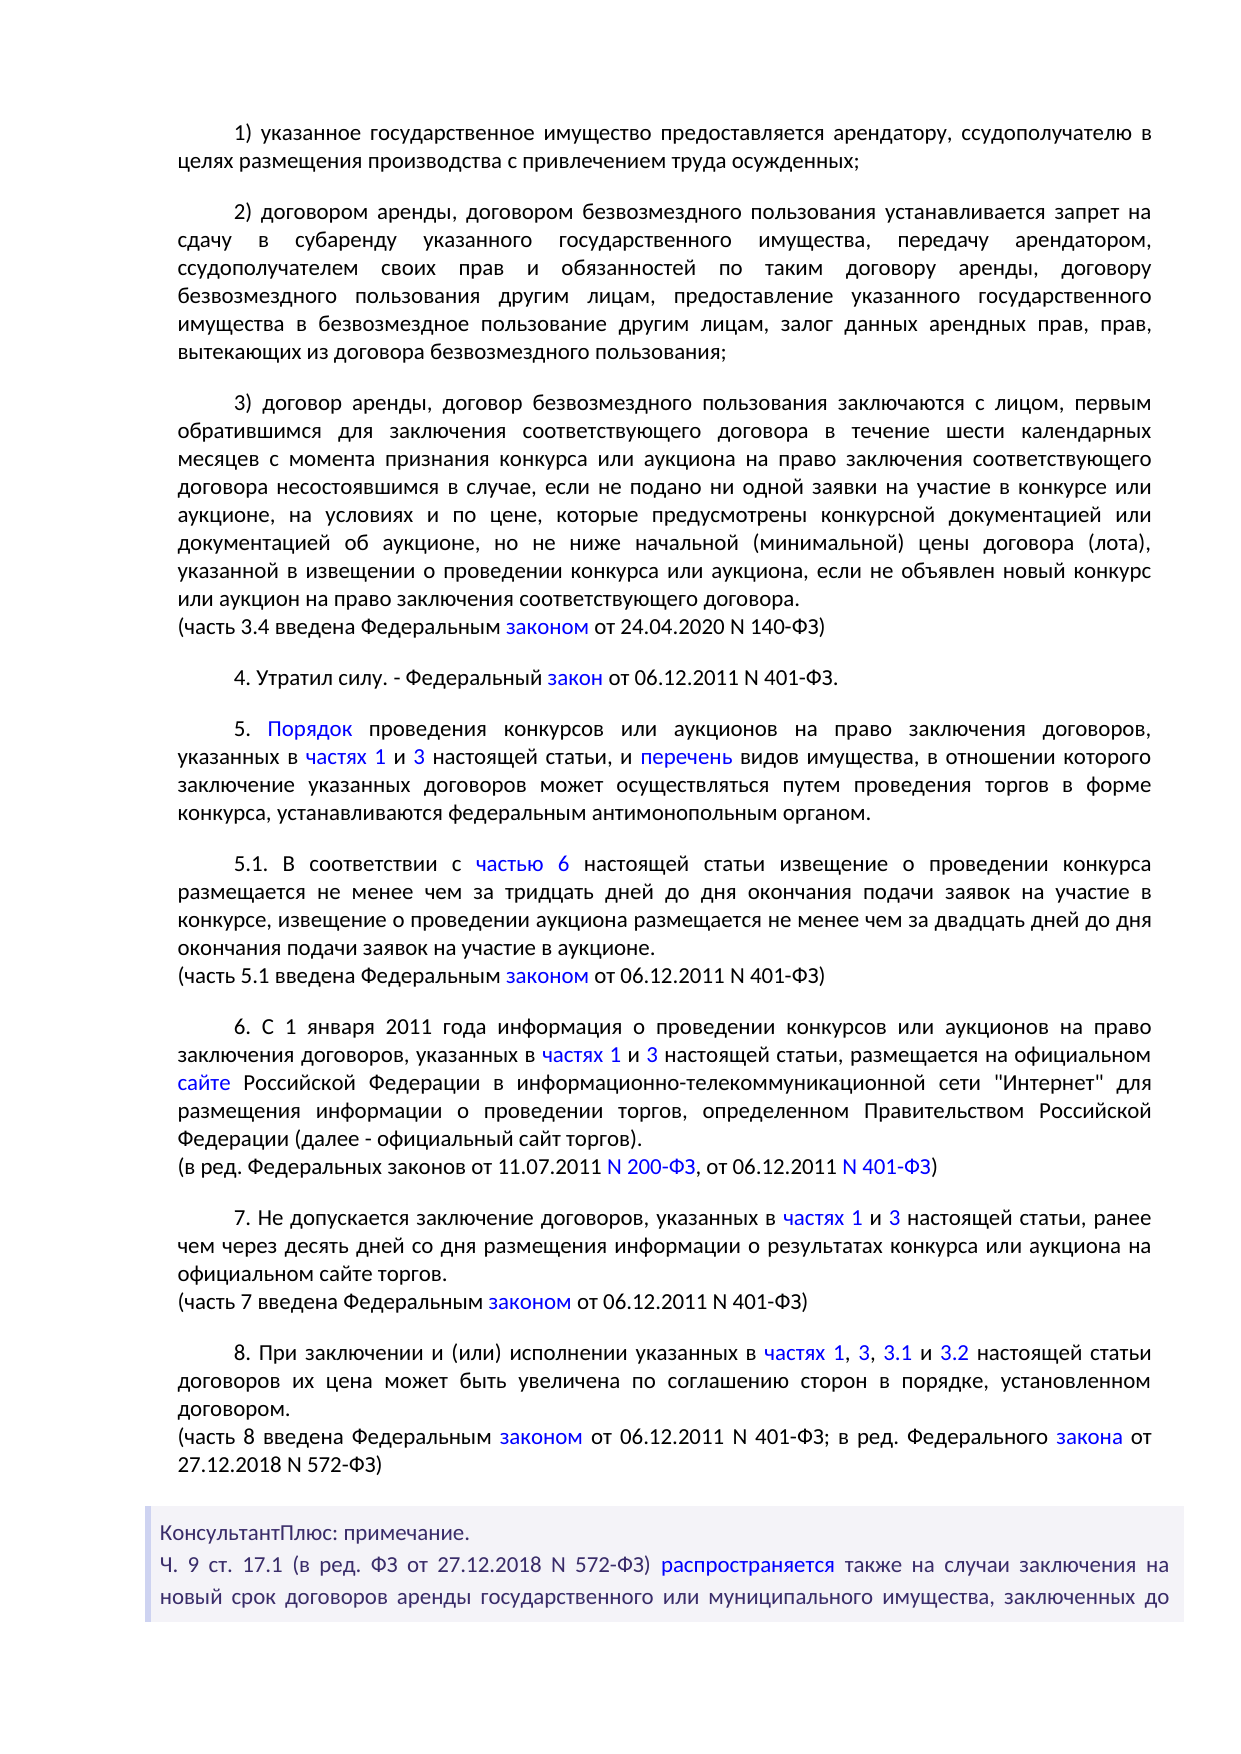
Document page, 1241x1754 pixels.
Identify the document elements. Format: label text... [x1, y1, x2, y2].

text (в ред. Федеральных законов от 11.07.2011 N 200-ФЗ, от 06.12.2011 N 401-ФЗ) [177, 1152, 1152, 1180]
text 5.1. В соответствии с частью 6 настоящей статьи извещение о проведении конкурса размещается не менее чем за тридцать дней до дня окончания подачи заявок на участие в конкурсе, извещение о проведении аукциона размещается не менее чем за двадцать дней до дня окончания подачи заявок на участие в аукционе. [177, 849, 1152, 961]
text (часть 5.1 введена Федеральным законом от 06.12.2011 N 401-ФЗ) [177, 961, 1152, 989]
text (часть 3.4 введена Федеральным законом от 24.04.2020 N 140-ФЗ) [177, 612, 1152, 640]
text 4. Утратил силу. - Федеральный закон от 06.12.2011 N 401-ФЗ. [177, 663, 1152, 691]
text 6. С 1 января 2011 года информация о проведении конкурсов или аукционов на право заключения договоров, указанных в частях 1 и 3 настоящей статьи, размещается на официальном сайте Российской Федерации в информационно-телекоммуникационной сети "Интернет" для размещения информации о проведении торгов, определенном Правительством Российской Федерации (далее - официальный сайт торгов). [177, 1012, 1152, 1152]
text 7. Не допускается заключение договоров, указанных в частях 1 и 3 настоящей статьи, ранее чем через десять дней со дня размещения информации о результатах конкурса или аукциона на официальном сайте торгов. [177, 1203, 1152, 1287]
text 8. При заключении и (или) исполнении указанных в частях 1, 3, 3.1 и 3.2 настоящей статьи договоров их цена может быть увеличена по соглашению сторон в порядке, установленном договором. [177, 1338, 1152, 1422]
text (часть 8 введена Федеральным законом от 06.12.2011 N 401-ФЗ; в ред. Федерального закона от 27.12.2018 N 572-ФЗ) [177, 1422, 1152, 1478]
text 1) указанное государственное имущество предоставляется арендатору, ссудополучателю в целях размещения производства с привлечением труда осужденных; [177, 118, 1152, 174]
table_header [151, 1506, 1178, 1622]
text 5. Порядок проведения конкурсов или аукционов на право заключения договоров, указанных в частях 1 и 3 настоящей статьи, и перечень видов имущества, в отношении которого заключение указанных договоров может осуществляться путем проведения торгов в форме конкурса, устанавливаются федеральным антимонопольным органом. [177, 714, 1152, 826]
text 2) договором аренды, договором безвозмездного пользования устанавливается запрет на сдачу в субаренду указанного государственного имущества, передачу арендатором, ссудополучателем своих прав и обязанностей по таким договору аренды, договору безвозмездного пользования другим лицам, предоставление указанного государственного имущества в безвозмездное пользование другим лицам, залог данных арендных прав, прав, вытекающих из договора безвозмездного пользования; [177, 197, 1152, 365]
text (часть 7 введена Федеральным законом от 06.12.2011 N 401-ФЗ) [177, 1287, 1152, 1315]
text 3) договор аренды, договор безвозмездного пользования заключаются с лицом, первым обратившимся для заключения соответствующего договора в течение шести календарных месяцев с момента признания конкурса или аукциона на право заключения соответствующего договора несостоявшимся в случае, если не подано ни одной заявки на участие в конкурсе или аукционе, на условиях и по цене, которые предусмотрены конкурсной документацией или документацией об аукционе, но не ниже начальной (минимальной) цены договора (лота), указанной в извещении о проведении конкурса или аукциона, если не объявлен новый конкурс или аукцион на право заключения соответствующего договора. [177, 388, 1152, 612]
